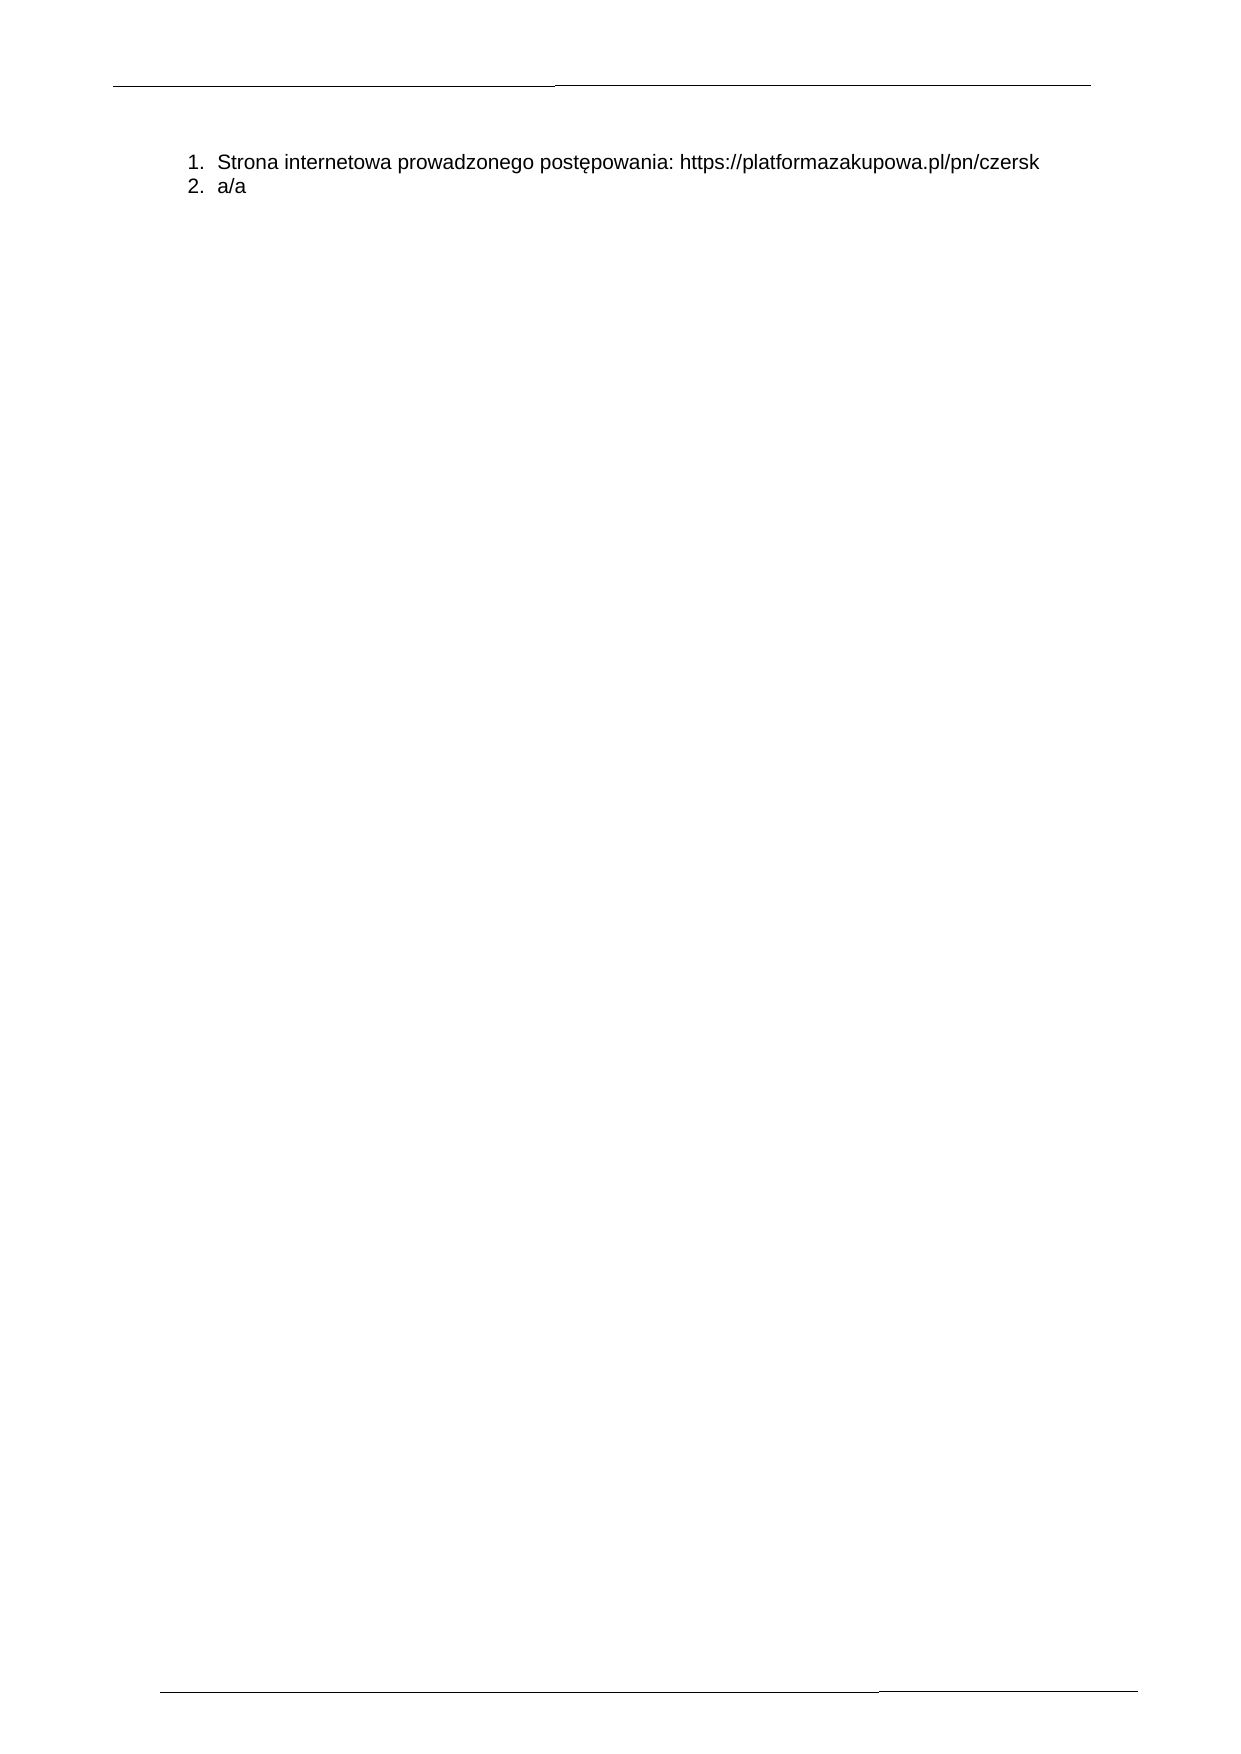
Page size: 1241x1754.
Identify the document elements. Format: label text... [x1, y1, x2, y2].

list Strona internetowa prowadzonego postępowania: https://platformazakupowa.pl/pn/czersk [187, 150, 1122, 174]
list a/a [187, 174, 1122, 198]
